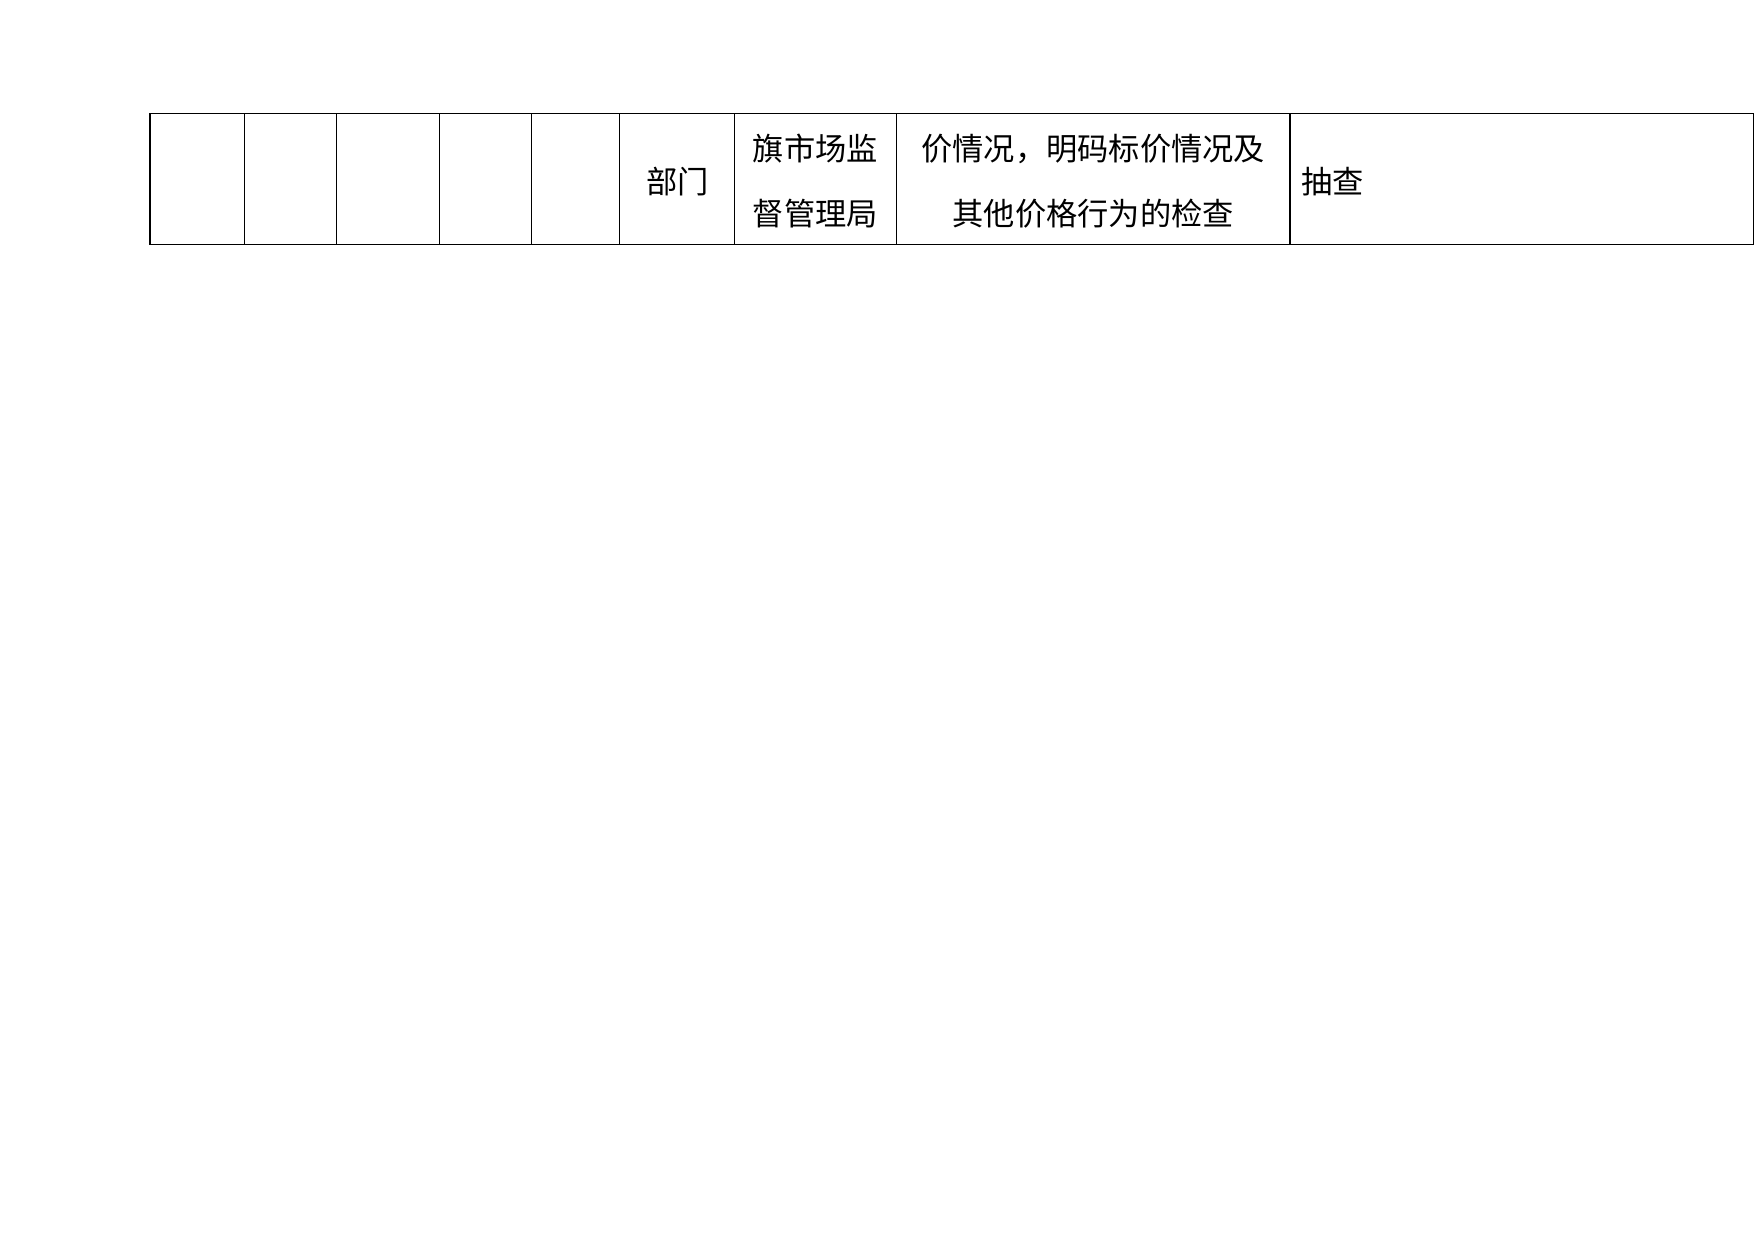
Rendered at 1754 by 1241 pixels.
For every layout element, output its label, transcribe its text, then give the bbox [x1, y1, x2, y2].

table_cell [897, 114, 1289, 244]
table_cell 伊金霍洛旗市场监督管理局 [735, 114, 896, 244]
table_cell 对违反价格法律法规等行为进行抽查 [1291, 114, 1753, 244]
table_cell 配合部门 [620, 114, 734, 244]
